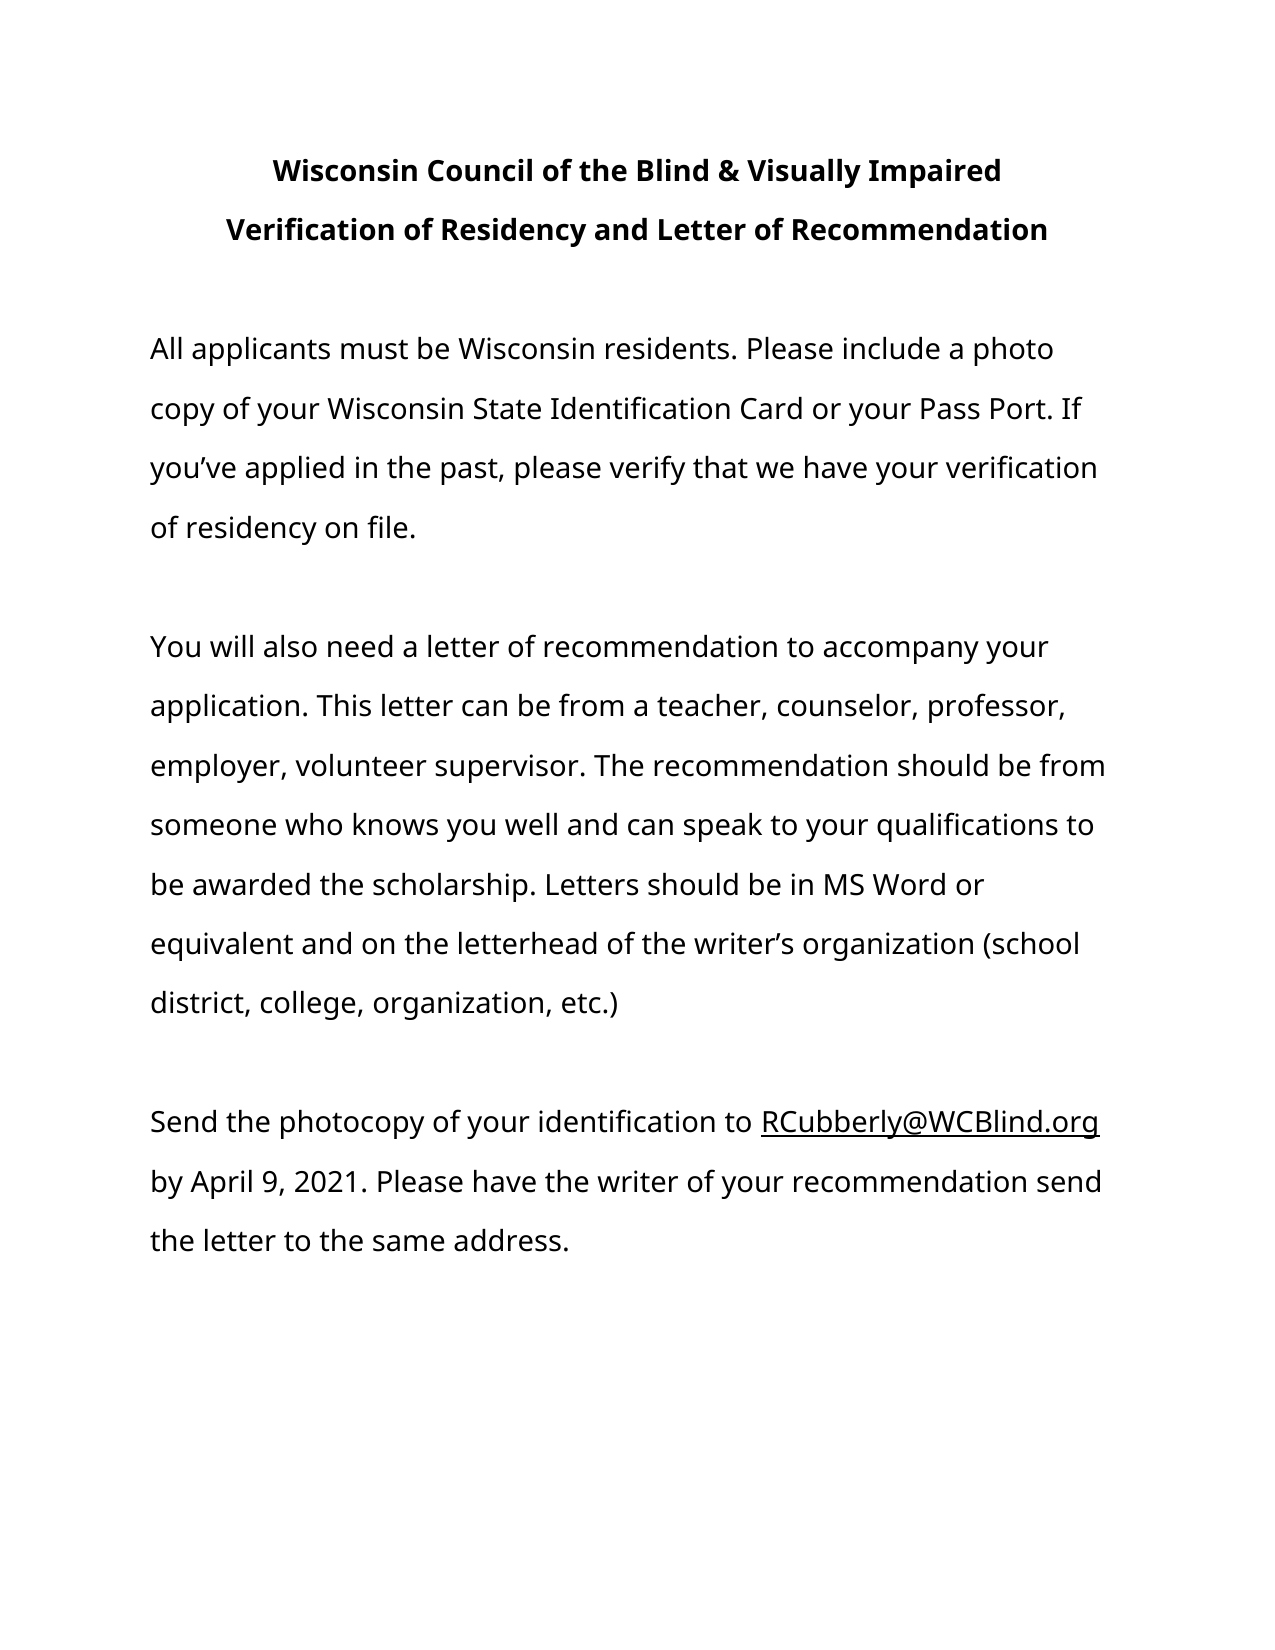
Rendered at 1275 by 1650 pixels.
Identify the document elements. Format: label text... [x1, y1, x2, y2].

text Send the photocopy of your identification to RCubberly@WCBlind.org by April 9, 2021. Please have the writer of your recommendation send the letter to the same address. [150, 1102, 1125, 1260]
text Verification of Residency and Letter of Recommendation [150, 209, 1125, 249]
text All applicants must be Wisconsin residents. Please include a photo copy of your Wisconsin State Identification Card or your Pass Port. If you’ve applied in the past, please verify that we have your verification of residency on file. [150, 328, 1125, 547]
text You will also need a letter of recommendation to accompany your application. This letter can be from a teacher, counselor, professor, employer, volunteer supervisor. The recommendation should be from someone who knows you well and can speak to your qualifications to be awarded the scholarship. Letters should be in MS Word or equivalent and on the letterhead of the writer’s organization (school district, college, organization, etc.) [150, 626, 1125, 1022]
text Wisconsin Council of the Blind & Visually Impaired [150, 150, 1125, 190]
